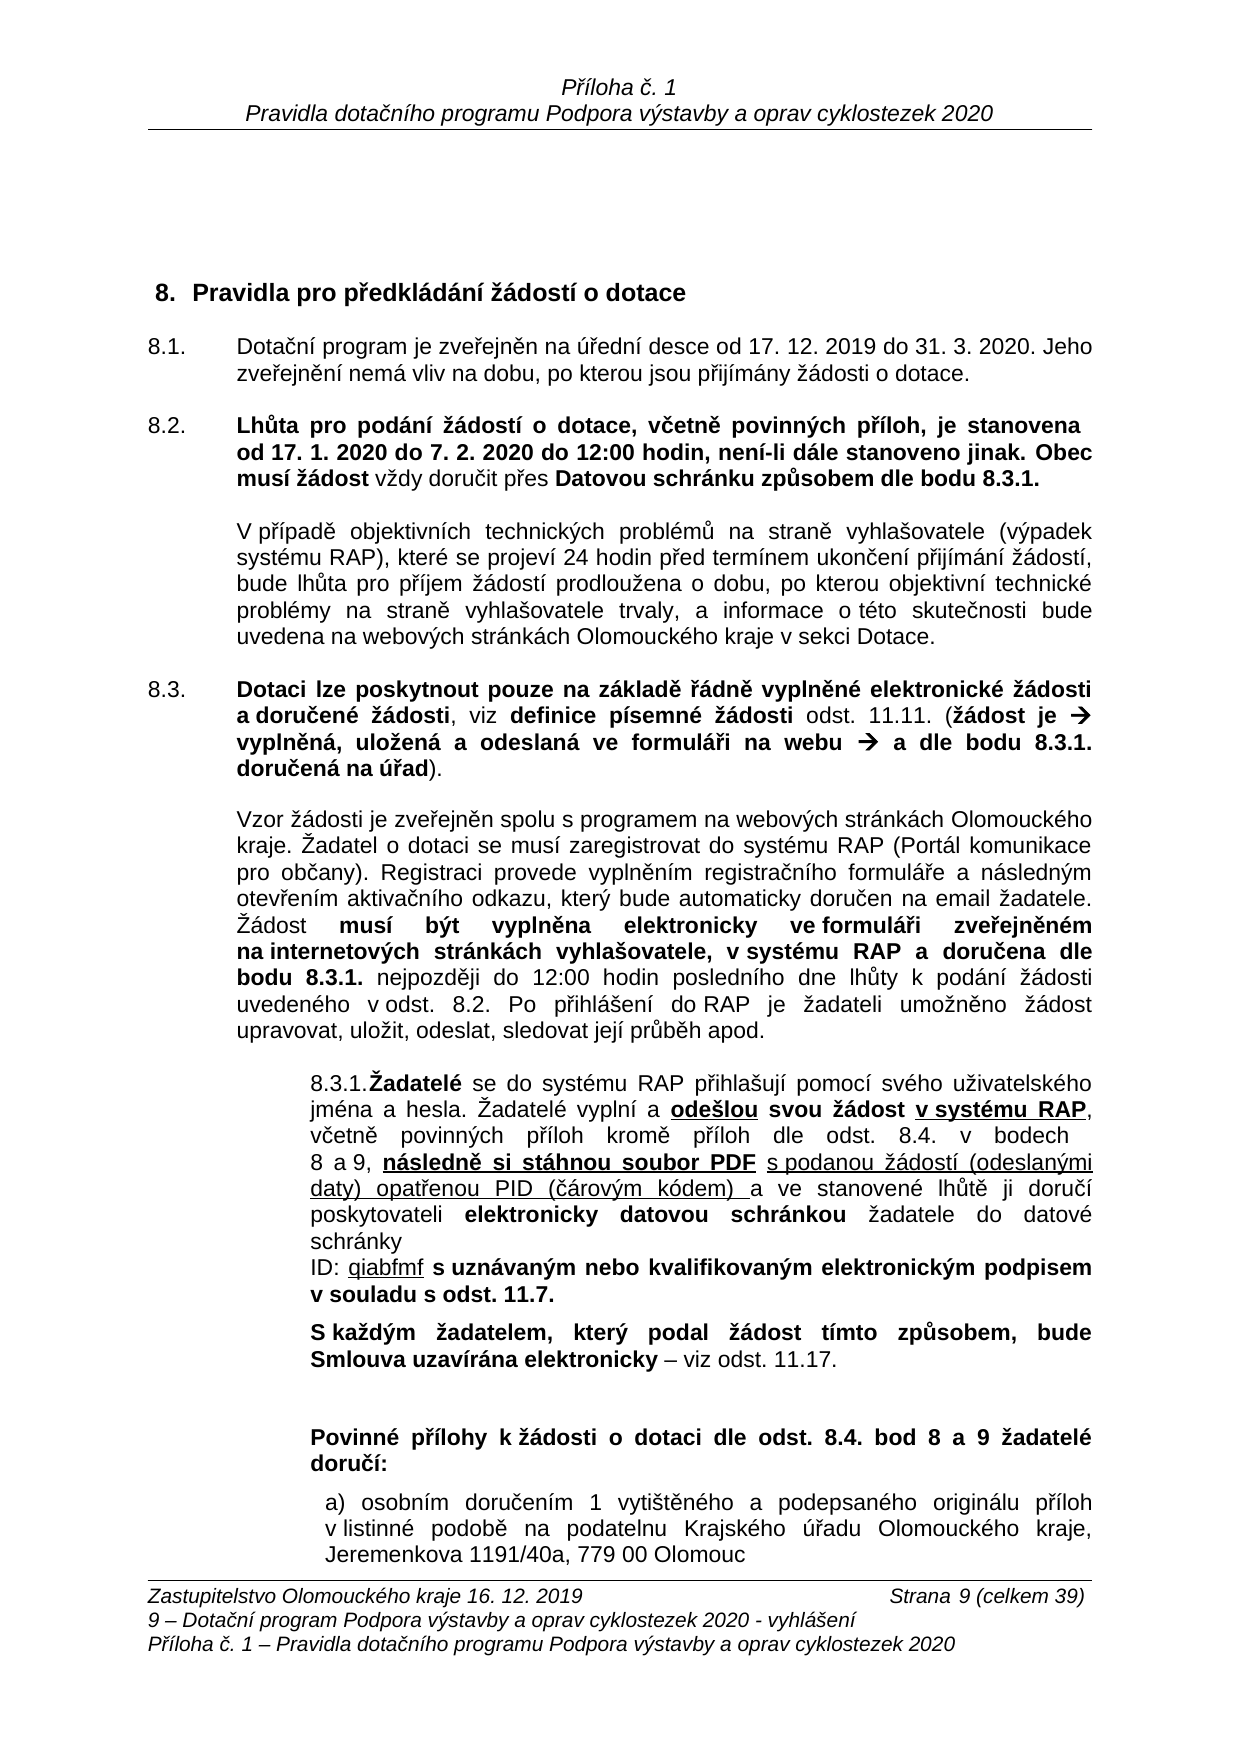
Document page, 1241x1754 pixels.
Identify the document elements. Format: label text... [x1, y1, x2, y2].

list Povinné přílohy k žádosti o dotaci dle odst. 8.4. bod 8 a 9 žadatelé doručí: [310, 1423, 1092, 1476]
list S každým žadatelem, který podal žádost tímto způsobem, bude Smlouva uzavírána elektronicky – viz odst. 11.17. [310, 1319, 1092, 1372]
text Vzor žádosti je zveřejněn spolu s programem na webových stránkách Olomouckého kraje. Žadatel o dotaci se musí zaregistrovat do systému RAP (Portál komunikace pro občany). Registraci provede vyplněním registračního formuláře a následným otevřením aktivačního odkazu, který bude automaticky doručen na email žadatele. Žádost musí být vyplněna elektronicky ve formuláři zveřejněném na internetových stránkách vyhlašovatele, v systému RAP a doručena dle bodu 8.3.1. nejpozději do 12:00 hodin posledního dne lhůty k podání žádosti uvedeného v odst. 8.2. Po přihlášení do RAP je žadateli umožněno žádost upravovat, uložit, odeslat, sledovat její průběh apod. [236, 806, 1092, 1043]
text V případě objektivních technických problémů na straně vyhlašovatele (výpadek systému RAP), které se projeví 24 hodin před termínem ukončení přijímání žádostí, bude lhůta pro příjem žádostí prodloužena o dobu, po kterou objektivní technické problémy na straně vyhlašovatele trvaly, a informace o této skutečnosti bude uvedena na webových stránkách Olomouckého kraje v sekci Dotace. [236, 518, 1092, 649]
list Lhůta pro podání žádostí o dotace, včetně povinných příloh, je stanovena od 17. 1. 2020 do 7. 2. 2020 do 12:00 hodin, není-li dále stanoveno jinak. Obec musí žádost vždy doručit přes Datovou schránku způsobem dle bodu 8.3.1. [148, 412, 1092, 491]
list Dotační program je zveřejněn na úřední desce od 17. 12. 2019 do 31. 3. 2020. Jeho zveřejnění nemá vliv na dobu, po kterou jsou přijímány žádosti o dotace. [148, 333, 1092, 386]
text a) osobním doručením 1 vytištěného a podepsaného originálu příloh v listinné podobě na podatelnu Krajského úřadu Olomouckého kraje, Jeremenkova 1191/40a, 779 00 Olomouc [325, 1489, 1092, 1568]
list Žadatelé se do systému RAP přihlašují pomocí svého uživatelského jména a hesla. Žadatelé vyplní a odešlou svou žádost v systému RAP, včetně povinných příloh kromě příloh dle odst. 8.4. v bodech 8 a 9, následně si stáhnou soubor PDF s podanou žádostí (odeslanými daty) opatřenou PID (čárovým kódem) a ve stanovené lhůtě ji doručí poskytovateli elektronicky datovou schránkou žadatele do datové schránky ID: qiabfmf s uznávaným nebo kvalifikovaným elektronickým podpisem v souladu s odst. 11.7. [310, 1070, 1092, 1307]
list Pravidla pro předkládání žádostí o dotace [155, 278, 1092, 307]
list Dotaci lze poskytnout pouze na základě řádně vyplněné elektronické žádosti a doručené žádosti, viz definice písemné žádosti odst. 11.11. (žádost je vyplněná, uložená a odeslaná ve formuláři na webu a dle bodu 8.3.1. doručená na úřad). [148, 676, 1092, 781]
